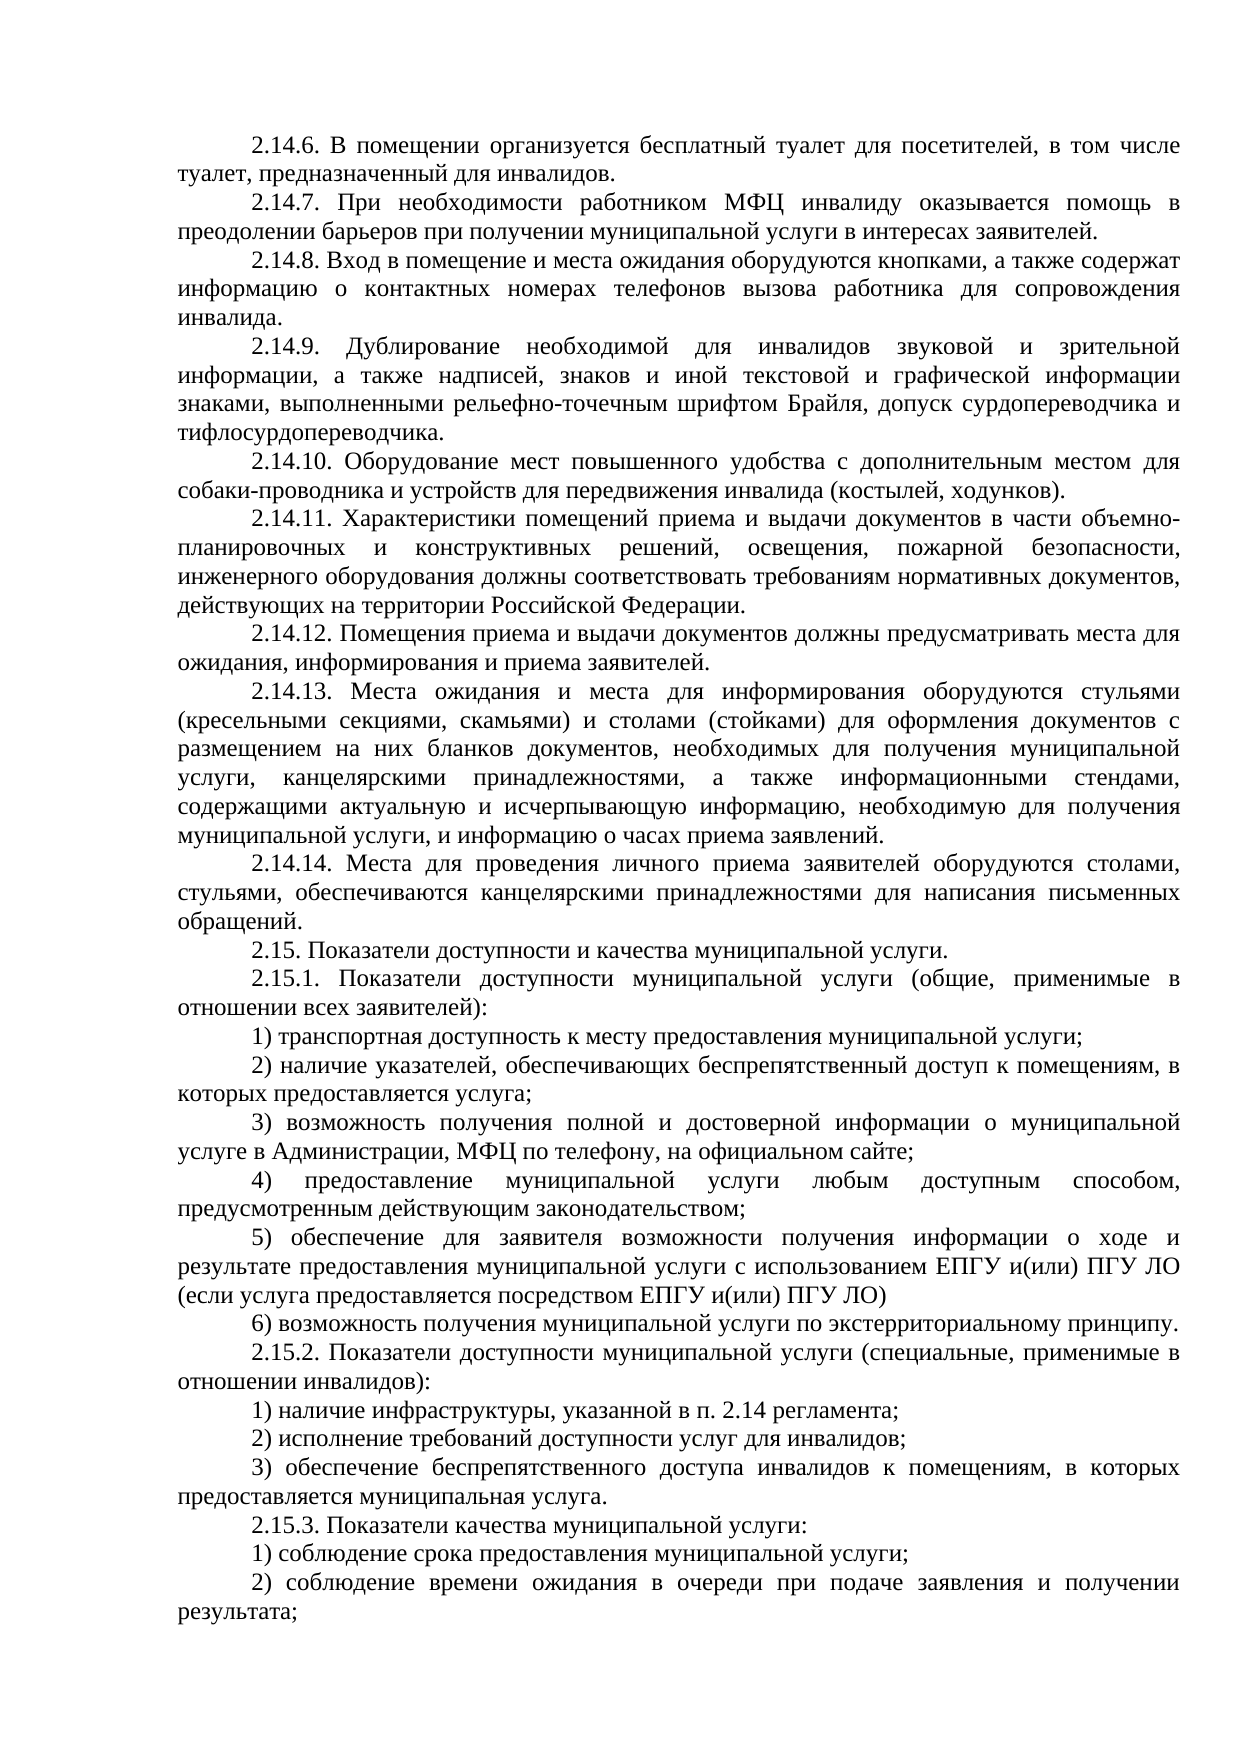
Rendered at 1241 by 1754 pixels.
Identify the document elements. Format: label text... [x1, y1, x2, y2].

text 2.14.12. Помещения приема и выдачи документов должны предусматривать места для ожидания, информирования и приема заявителей. [177, 618, 1181, 676]
text 1) транспортная доступность к месту предоставления муниципальной услуги; [177, 1021, 1181, 1050]
text 1) наличие инфраструктуры, указанной в п. 2.14 регламента; [177, 1395, 1181, 1423]
text 2.14.13. Места ожидания и места для информирования оборудуются стульями (кресельными секциями, скамьями) и столами (стойками) для оформления документов с размещением на них бланков документов, необходимых для получения муниципальной услуги, канцелярскими принадлежностями, а также информационными стендами, содержащими актуальную и исчерпывающую информацию, необходимую для получения муниципальной услуги, и информацию о часах приема заявлений. [177, 676, 1181, 848]
text 2.14.7. При необходимости работником МФЦ инвалиду оказывается помощь в преодолении барьеров при получении муниципальной услуги в интересах заявителей. [177, 187, 1181, 245]
text 2.14.11. Характеристики помещений приема и выдачи документов в части объемно-планировочных и конструктивных решений, освещения, пожарной безопасности, инженерного оборудования должны соответствовать требованиям нормативных документов, действующих на территории Российской Федерации. [177, 503, 1181, 618]
text 3) возможность получения полной и достоверной информации о муниципальной услуге в Администрации, МФЦ по телефону, на официальном сайте; [177, 1107, 1181, 1165]
text 6) возможность получения муниципальной услуги по экстерриториальному принципу. [177, 1308, 1181, 1337]
text 2.15.3. Показатели качества муниципальной услуги: [177, 1510, 1181, 1538]
text 1) соблюдение срока предоставления муниципальной услуги; [177, 1538, 1181, 1567]
text 2.14.6. В помещении организуется бесплатный туалет для посетителей, в том числе туалет, предназначенный для инвалидов. [177, 130, 1181, 187]
text 2.14.8. Вход в помещение и места ожидания оборудуются кнопками, а также содержат информацию о контактных номерах телефонов вызова работника для сопровождения инвалида. [177, 245, 1181, 331]
text 5) обеспечение для заявителя возможности получения информации о ходе и результате предоставления муниципальной услуги с использованием ЕПГУ и(или) ПГУ ЛО (если услуга предоставляется посредством ЕПГУ и(или) ПГУ ЛО) [177, 1222, 1181, 1308]
text 4) предоставление муниципальной услуги любым доступным способом, предусмотренным действующим законодательством; [177, 1165, 1181, 1222]
text 2.15.2. Показатели доступности муниципальной услуги (специальные, применимые в отношении инвалидов): [177, 1337, 1181, 1395]
text 2.15. Показатели доступности и качества муниципальной услуги. [177, 935, 1181, 963]
text 3) обеспечение беспрепятственного доступа инвалидов к помещениям, в которых предоставляется муниципальная услуга. [177, 1452, 1181, 1510]
text 2) исполнение требований доступности услуг для инвалидов; [177, 1423, 1181, 1452]
text 2.14.14. Места для проведения личного приема заявителей оборудуются столами, стульями, обеспечиваются канцелярскими принадлежностями для написания письменных обращений. [177, 848, 1181, 935]
text 2) наличие указателей, обеспечивающих беспрепятственный доступ к помещениям, в которых предоставляется услуга; [177, 1050, 1181, 1107]
text 2.15.1. Показатели доступности муниципальной услуги (общие, применимые в отношении всех заявителей): [177, 963, 1181, 1021]
text 2.14.10. Оборудование мест повышенного удобства с дополнительным местом для собаки-проводника и устройств для передвижения инвалида (костылей, ходунков). [177, 446, 1181, 503]
text 2) соблюдение времени ожидания в очереди при подаче заявления и получении результата; [177, 1567, 1181, 1625]
text 2.14.9. Дублирование необходимой для инвалидов звуковой и зрительной информации, а также надписей, знаков и иной текстовой и графической информации знаками, выполненными рельефно-точечным шрифтом Брайля, допуск сурдопереводчика и тифлосурдопереводчика. [177, 331, 1181, 446]
